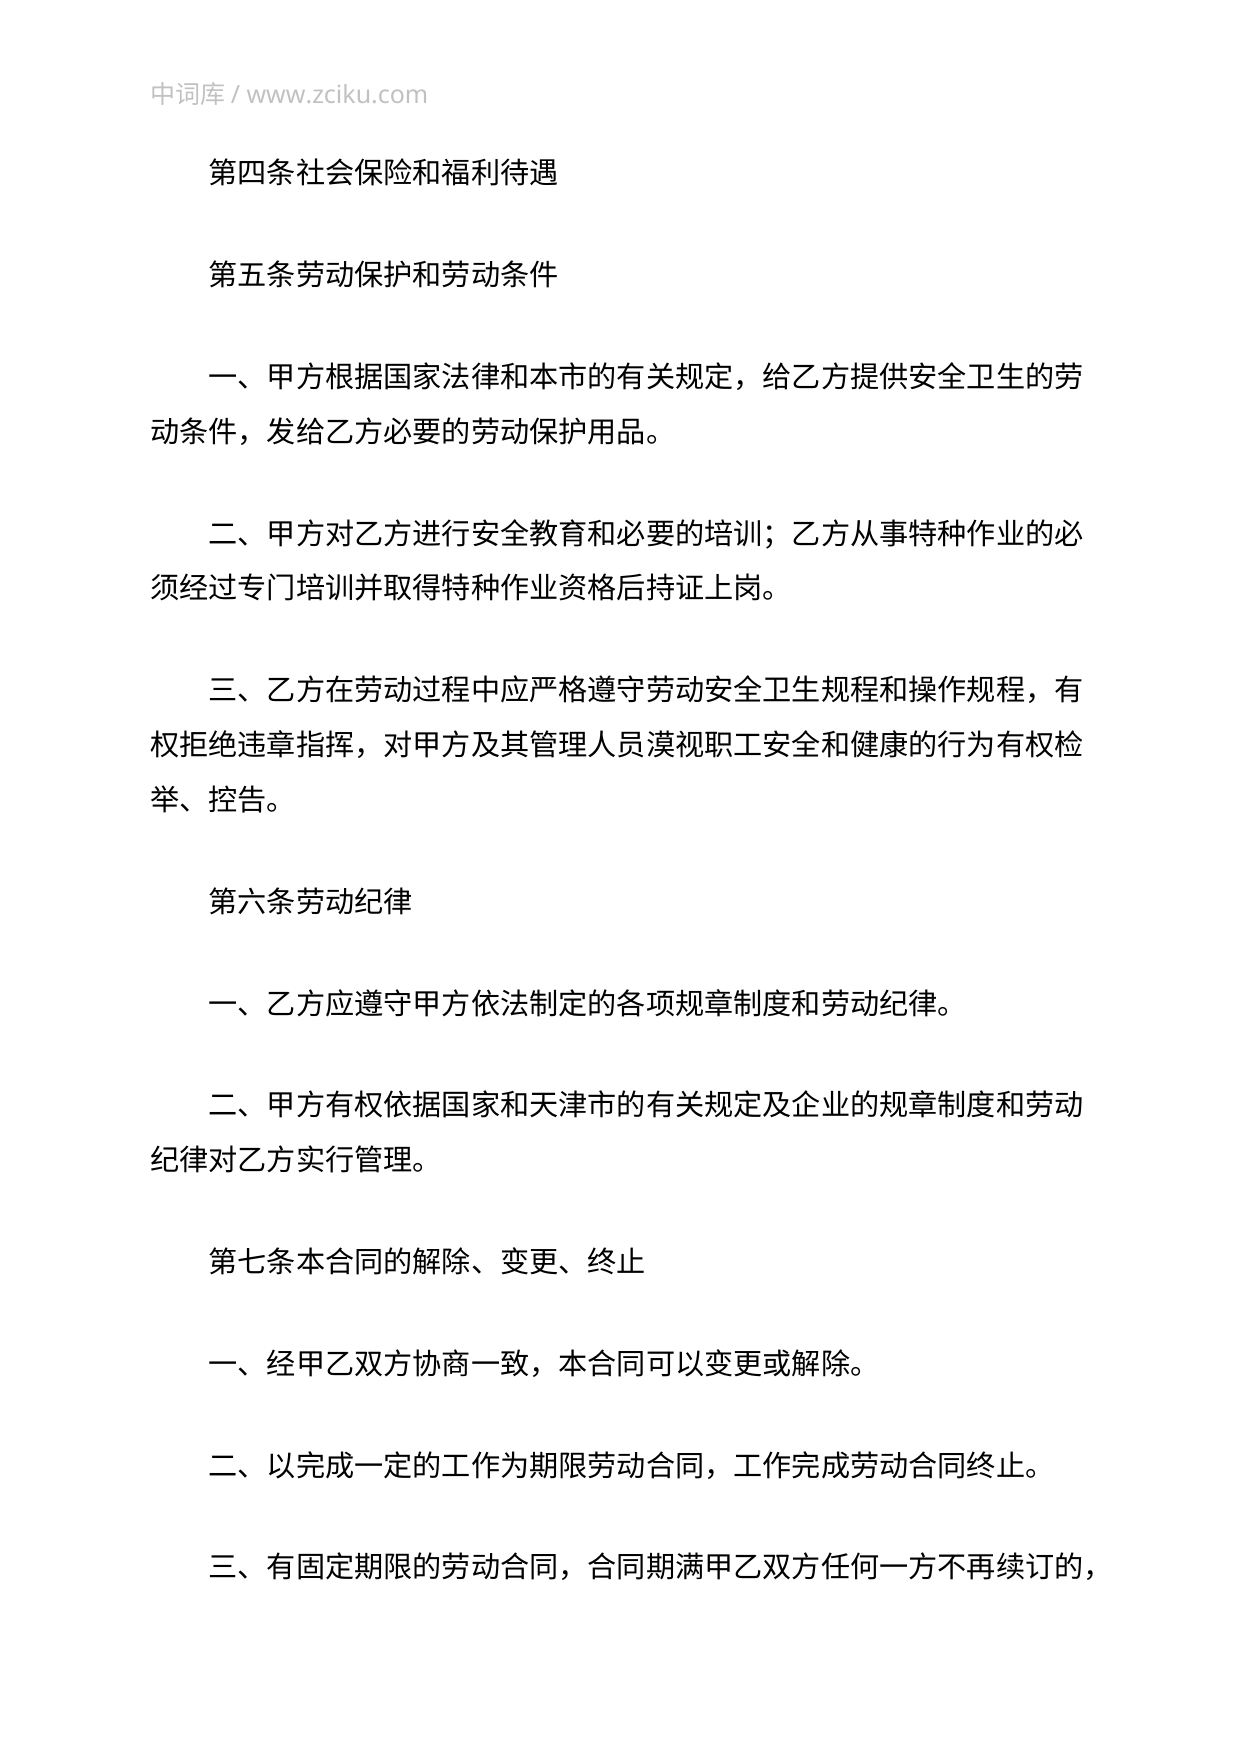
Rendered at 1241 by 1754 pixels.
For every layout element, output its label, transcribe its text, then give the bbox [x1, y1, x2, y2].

text 二、以完成一定的工作为期限劳动合同，工作完成劳动合同终止。 [150, 1442, 1090, 1484]
text 三、乙方在劳动过程中应严格遵守劳动安全卫生规程和操作规程，有权拒绝违章指挥，对甲方及其管理人员漠视职工安全和健康的行为有权检举、控告。 [150, 667, 1090, 819]
text 一、甲方根据国家法律和本市的有关规定，给乙方提供安全卫生的劳动条件，发给乙方必要的劳动保护用品。 [150, 353, 1090, 451]
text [150, 1544, 1090, 1586]
text 第五条劳动保护和劳动条件 [150, 252, 1090, 294]
text 一、经甲乙双方协商一致，本合同可以变更或解除。 [150, 1340, 1090, 1383]
text 第七条本合同的解除、变更、终止 [150, 1239, 1090, 1281]
text 第四条社会保险和福利待遇 [150, 150, 1090, 192]
text 第六条劳动纪律 [150, 878, 1090, 921]
text 一、乙方应遵守甲方依法制定的各项规章制度和劳动纪律。 [150, 980, 1090, 1022]
text 二、甲方有权依据国家和天津市的有关规定及企业的规章制度和劳动纪律对乙方实行管理。 [150, 1082, 1090, 1179]
text 二、甲方对乙方进行安全教育和必要的培训；乙方从事特种作业的必须经过专门培训并取得特种作业资格后持证上岗。 [150, 510, 1090, 607]
